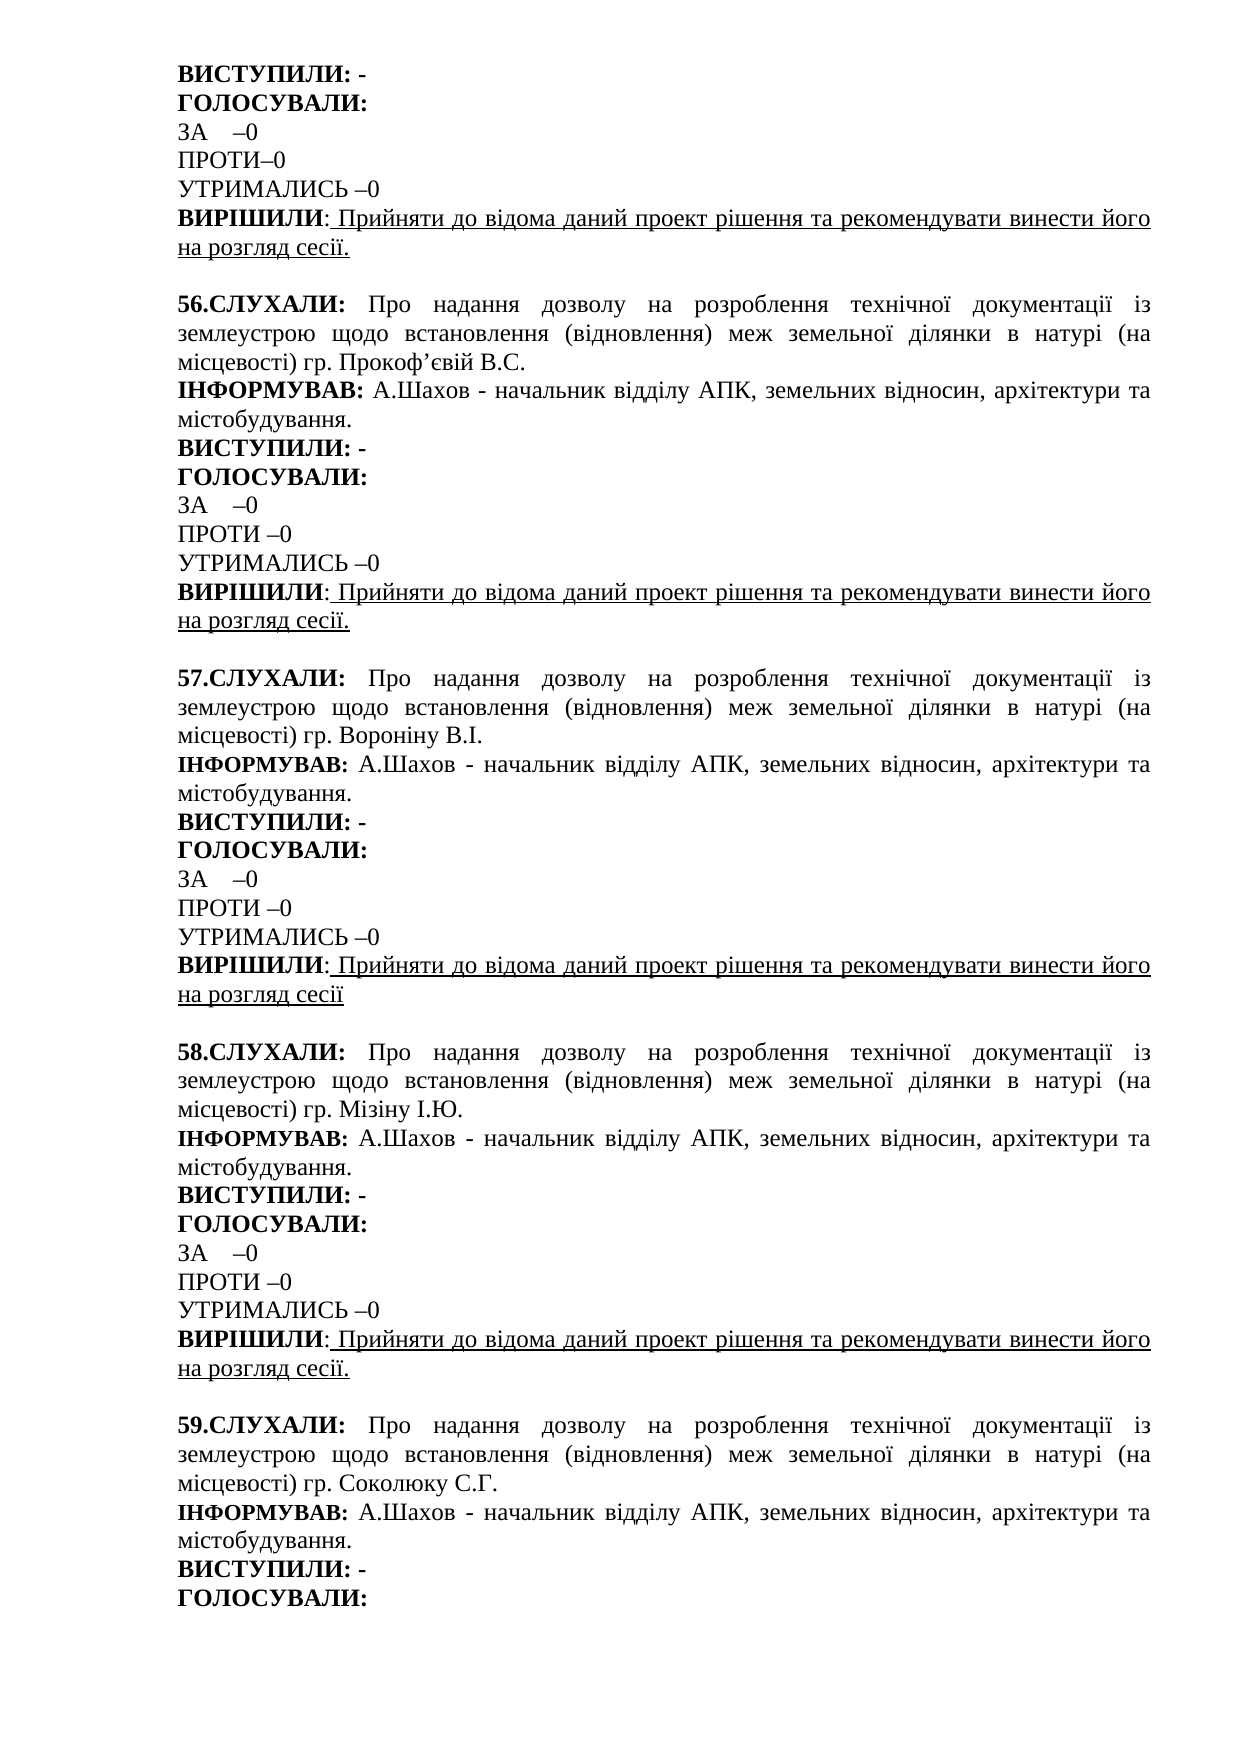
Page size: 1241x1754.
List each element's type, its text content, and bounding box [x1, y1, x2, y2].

text ЗА –0 [177, 864, 1152, 893]
text ВИСТУПИЛИ: - [177, 433, 1152, 462]
text ПРОТИ –0 [177, 1267, 1152, 1295]
text ПРОТИ –0 [177, 893, 1152, 922]
text ІНФОРМУВАВ: А.Шахов - начальник відділу АПК, земельних відносин, архітектури та містобудування. [177, 375, 1152, 433]
text ІНФОРМУВАВ: А.Шахов - начальник відділу АПК, земельних відносин, архітектури та містобудування. [177, 1123, 1152, 1180]
text ІНФОРМУВАВ: А.Шахов - начальник відділу АПК, земельних відносин, архітектури та містобудування. [177, 1497, 1152, 1554]
text ПРОТИ –0 [177, 519, 1152, 548]
text ВИРІШИЛИ: Прийняти до відома даний проект рішення та рекомендувати винести його на розгляд сесії. [177, 1324, 1152, 1382]
text 57.СЛУХАЛИ: Про надання дозволу на розроблення технічної документації із землеустрою щодо встановлення (відновлення) меж земельної ділянки в натурі (на місцевості) гр. Вороніну В.І. [177, 663, 1152, 749]
text УТРИМАЛИСЬ –0 [177, 922, 1152, 950]
text ВИСТУПИЛИ: - [177, 59, 1152, 88]
text УТРИМАЛИСЬ –0 [177, 1295, 1152, 1324]
text 59.СЛУХАЛИ: Про надання дозволу на розроблення технічної документації із землеустрою щодо встановлення (відновлення) меж земельної ділянки в натурі (на місцевості) гр. Соколюку С.Г. [177, 1410, 1152, 1497]
text ГОЛОСУВАЛИ: [177, 88, 1152, 117]
text ВИСТУПИЛИ: - [177, 807, 1152, 835]
text ІНФОРМУВАВ: А.Шахов - начальник відділу АПК, земельних відносин, архітектури та містобудування. [177, 749, 1152, 807]
text ВИРІШИЛИ: Прийняти до відома даний проект рішення та рекомендувати винести його на розгляд сесії. [177, 577, 1152, 634]
text ВИСТУПИЛИ: - [177, 1180, 1152, 1209]
text 56.СЛУХАЛИ: Про надання дозволу на розроблення технічної документації із землеустрою щодо встановлення (відновлення) меж земельної ділянки в натурі (на місцевості) гр. Прокоф’євій В.С. [177, 289, 1152, 375]
text УТРИМАЛИСЬ –0 [177, 174, 1152, 203]
text ЗА –0 [177, 1238, 1152, 1267]
text ГОЛОСУВАЛИ: [177, 1209, 1152, 1238]
text ГОЛОСУВАЛИ: [177, 835, 1152, 864]
text ВИРІШИЛИ: Прийняти до відома даний проект рішення та рекомендувати винести його на розгляд сесії. [177, 203, 1152, 260]
text ПРОТИ–0 [177, 145, 1152, 174]
text 58.СЛУХАЛИ: Про надання дозволу на розроблення технічної документації із землеустрою щодо встановлення (відновлення) меж земельної ділянки в натурі (на місцевості) гр. Мізіну І.Ю. [177, 1037, 1152, 1123]
text ЗА –0 [177, 490, 1152, 519]
text ВИСТУПИЛИ: - [177, 1554, 1152, 1583]
text ГОЛОСУВАЛИ: [177, 462, 1152, 490]
text ЗА –0 [177, 117, 1152, 145]
text УТРИМАЛИСЬ –0 [177, 548, 1152, 577]
text ГОЛОСУВАЛИ: [177, 1583, 1152, 1612]
text ВИРІШИЛИ: Прийняти до відома даний проект рішення та рекомендувати винести його на розгляд сесії [177, 950, 1152, 1008]
